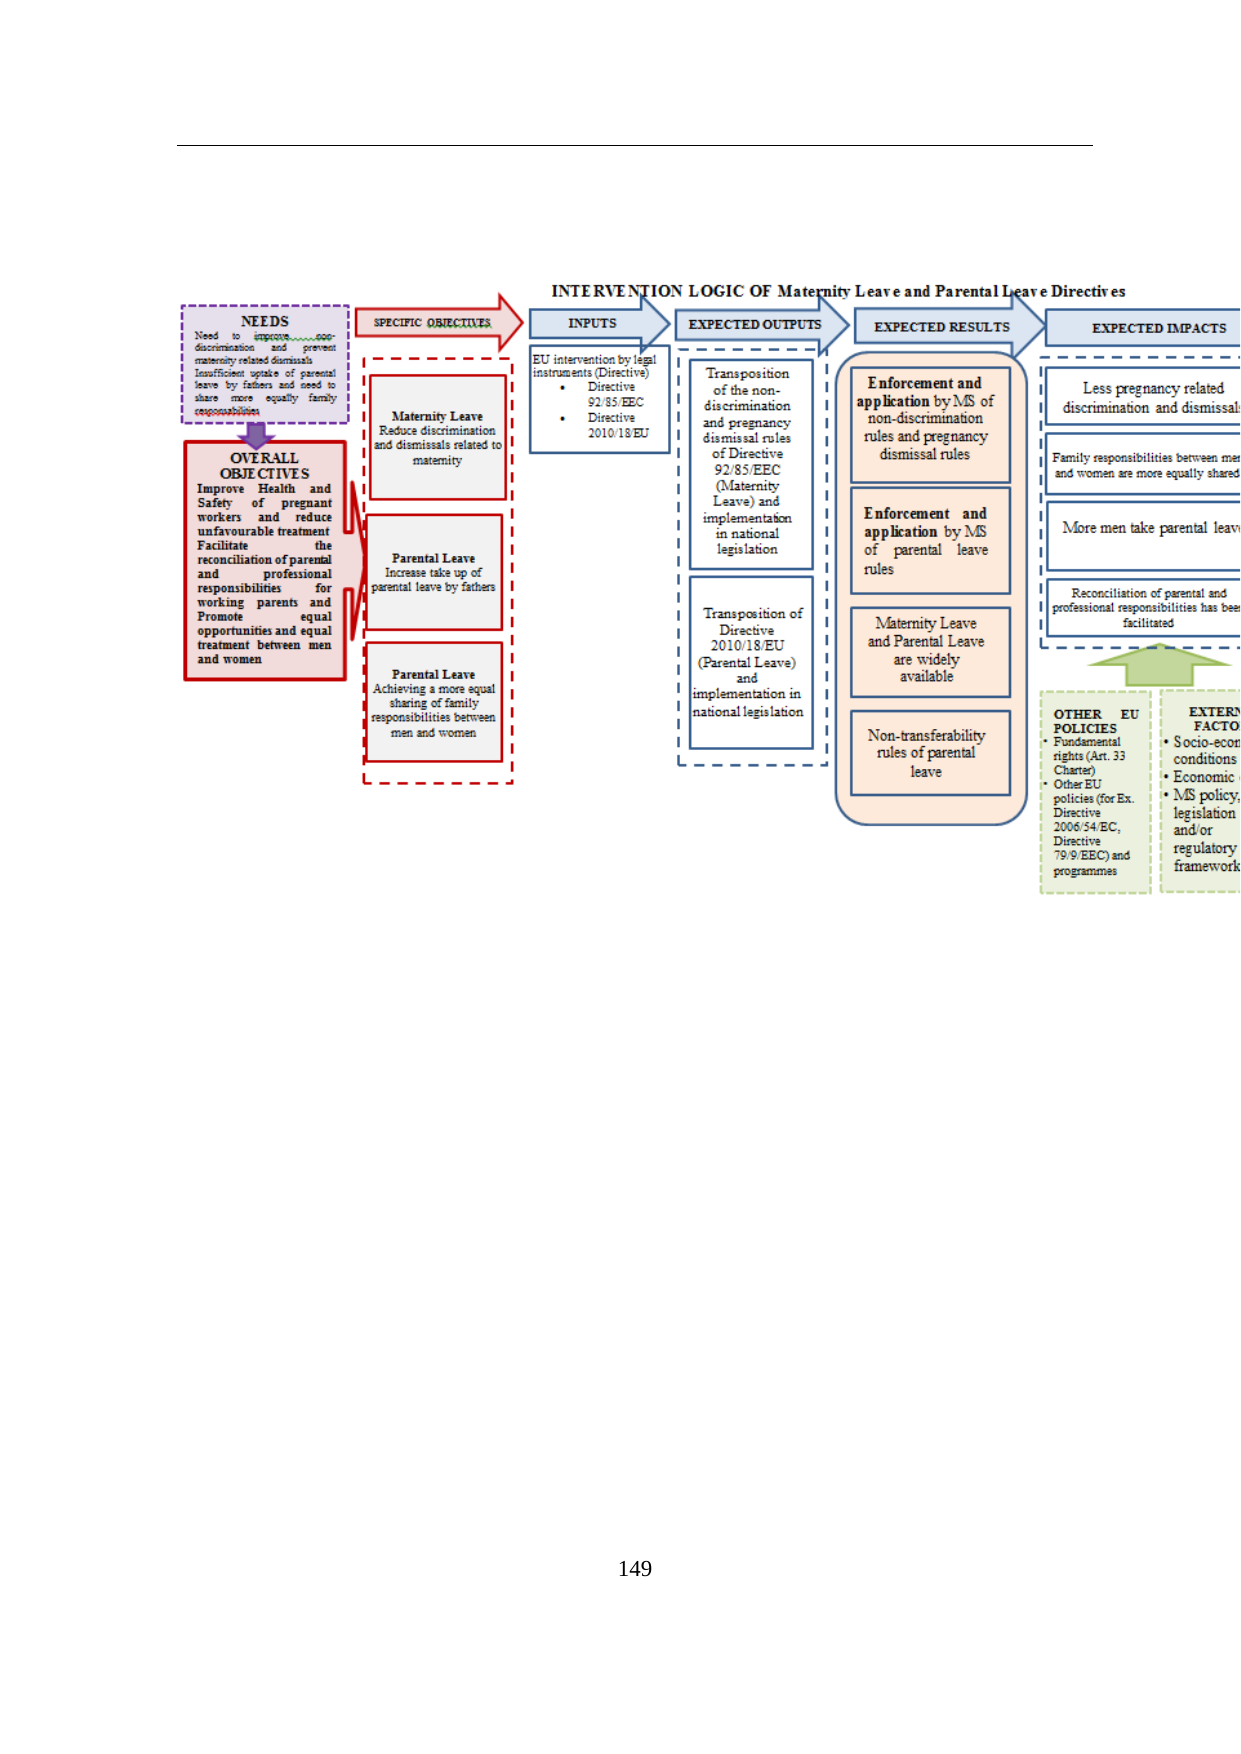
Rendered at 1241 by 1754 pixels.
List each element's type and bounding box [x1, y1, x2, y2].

picture [177, 280, 1241, 901]
